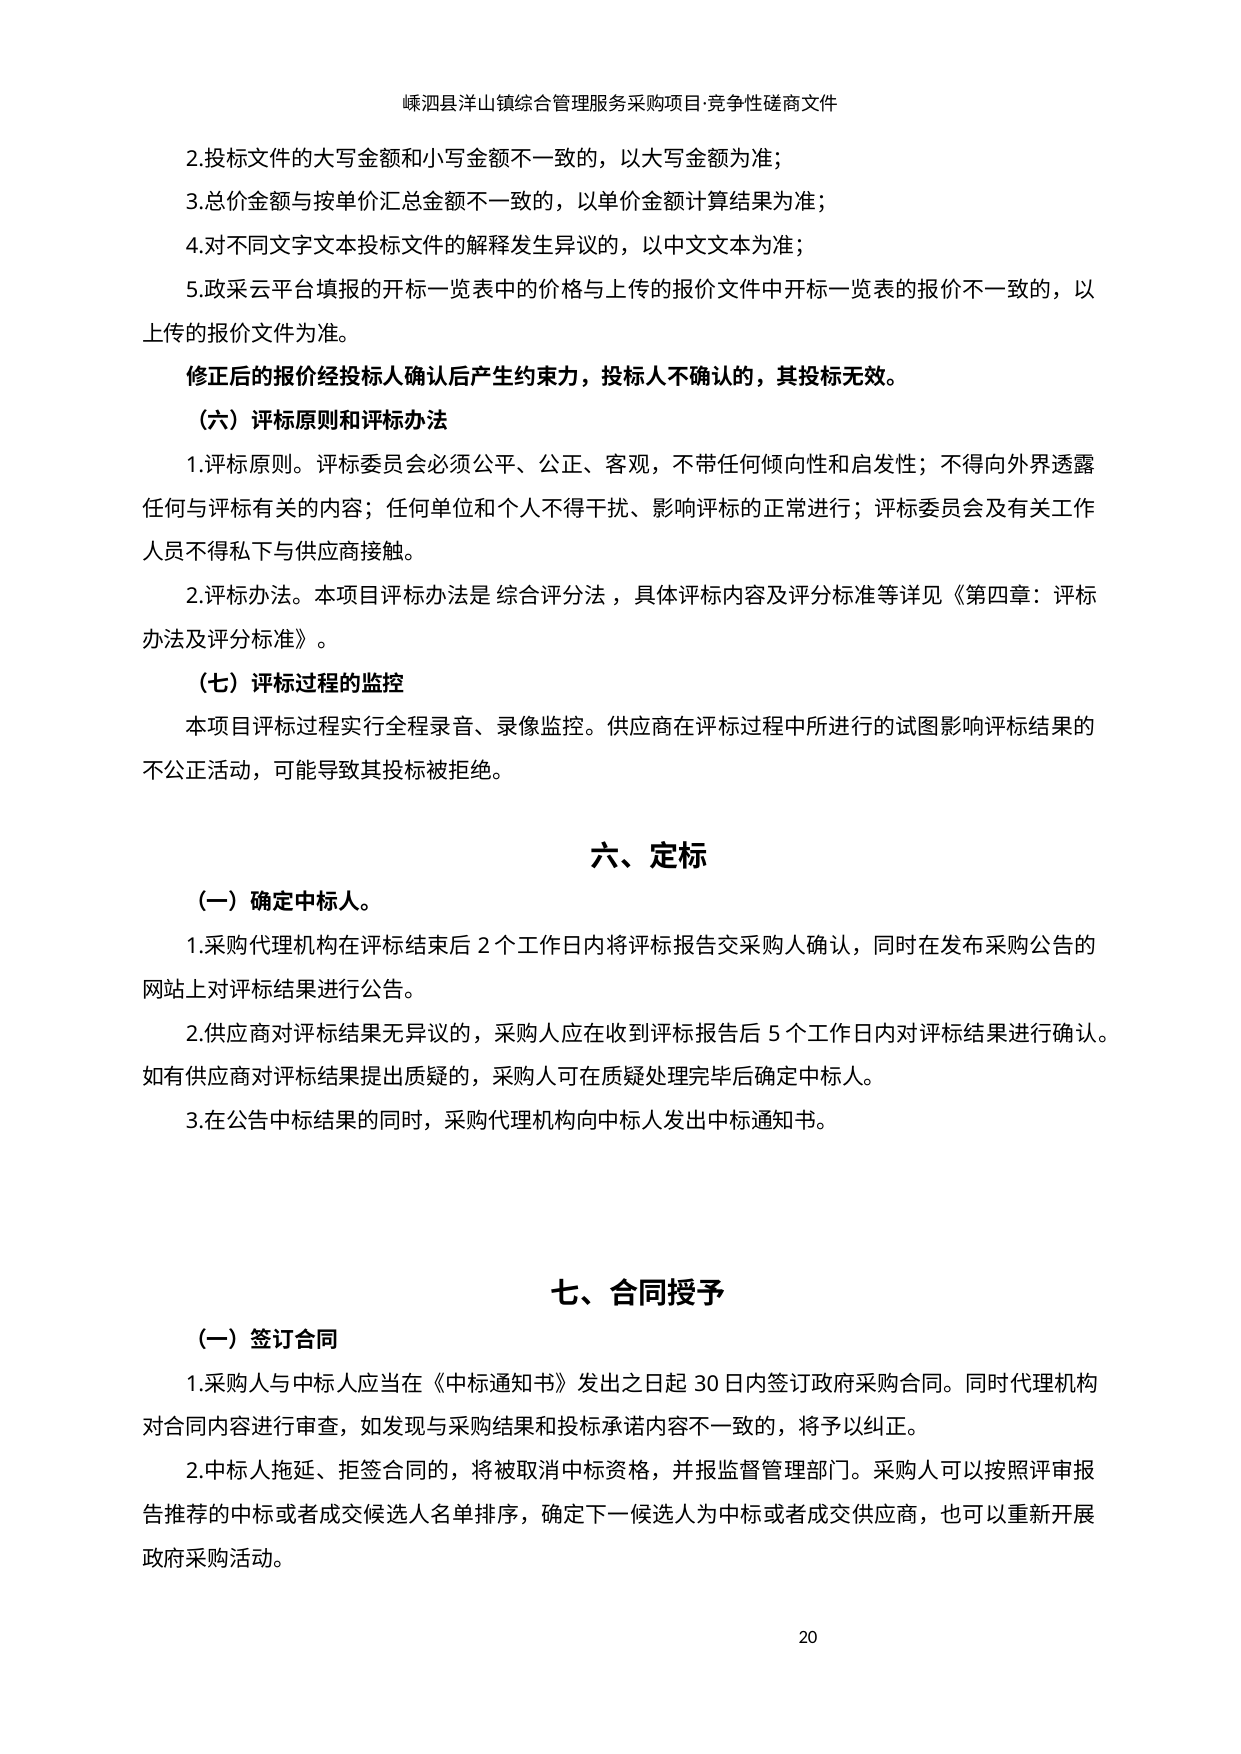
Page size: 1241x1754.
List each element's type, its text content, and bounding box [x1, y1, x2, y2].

text 2.投标文件的大写金额和小写金额不一致的，以大写金额为准； [142, 131, 1098, 175]
text 六、定标 [142, 831, 1098, 875]
text 5.政采云平台填报的开标一览表中的价格与上传的报价文件中开标一览表的报价不一致的，以上传的报价文件为准。 [142, 262, 1098, 350]
text 3.在公告中标结果的同时，采购代理机构向中标人发出中标通知书。 [142, 1093, 1098, 1137]
text （六）评标原则和评标办法 [142, 393, 1098, 437]
text 2.供应商对评标结果无异议的，采购人应在收到评标报告后5个工作日内对评标结果进行确认。如有供应商对评标结果提出质疑的，采购人可在质疑处理完毕后确定中标人。 [142, 1006, 1098, 1093]
text 2.中标人拖延、拒签合同的，将被取消中标资格，并报监督管理部门。采购人可以按照评审报告推荐的中标或者成交候选人名单排序，确定下一候选人为中标或者成交供应商，也可以重新开展政府采购活动。 [142, 1443, 1098, 1575]
text （一）签订合同 [142, 1312, 1098, 1356]
text 七、合同授予 [142, 1268, 1098, 1312]
text 3.总价金额与按单价汇总金额不一致的，以单价金额计算结果为准； [142, 175, 1098, 218]
text 1.采购人与中标人应当在《中标通知书》发出之日起30日内签订政府采购合同。同时代理机构对合同内容进行审查，如发现与采购结果和投标承诺内容不一致的，将予以纠正。 [142, 1356, 1098, 1443]
text 本项目评标过程实行全程录音、录像监控。供应商在评标过程中所进行的试图影响评标结果的不公正活动，可能导致其投标被拒绝。 [142, 700, 1098, 787]
text （七）评标过程的监控 [142, 656, 1098, 700]
text 1.评标原则。评标委员会必须公平、公正、客观，不带任何倾向性和启发性；不得向外界透露任何与评标有关的内容；任何单位和个人不得干扰、影响评标的正常进行；评标委员会及有关工作人员不得私下与供应商接触。 [142, 437, 1098, 568]
text 2.评标办法。本项目评标办法是 综合评分法 ，具体评标内容及评分标准等详见《第四章：评标办法及评分标准》。 [142, 568, 1098, 656]
text （一）确定中标人。 [142, 875, 1098, 918]
text 4.对不同文字文本投标文件的解释发生异议的，以中文文本为准； [142, 218, 1098, 262]
text 修正后的报价经投标人确认后产生约束力，投标人不确认的，其投标无效。 [142, 350, 1098, 393]
text 1.采购代理机构在评标结束后2个工作日内将评标报告交采购人确认，同时在发布采购公告的网站上对评标结果进行公告。 [142, 918, 1098, 1006]
